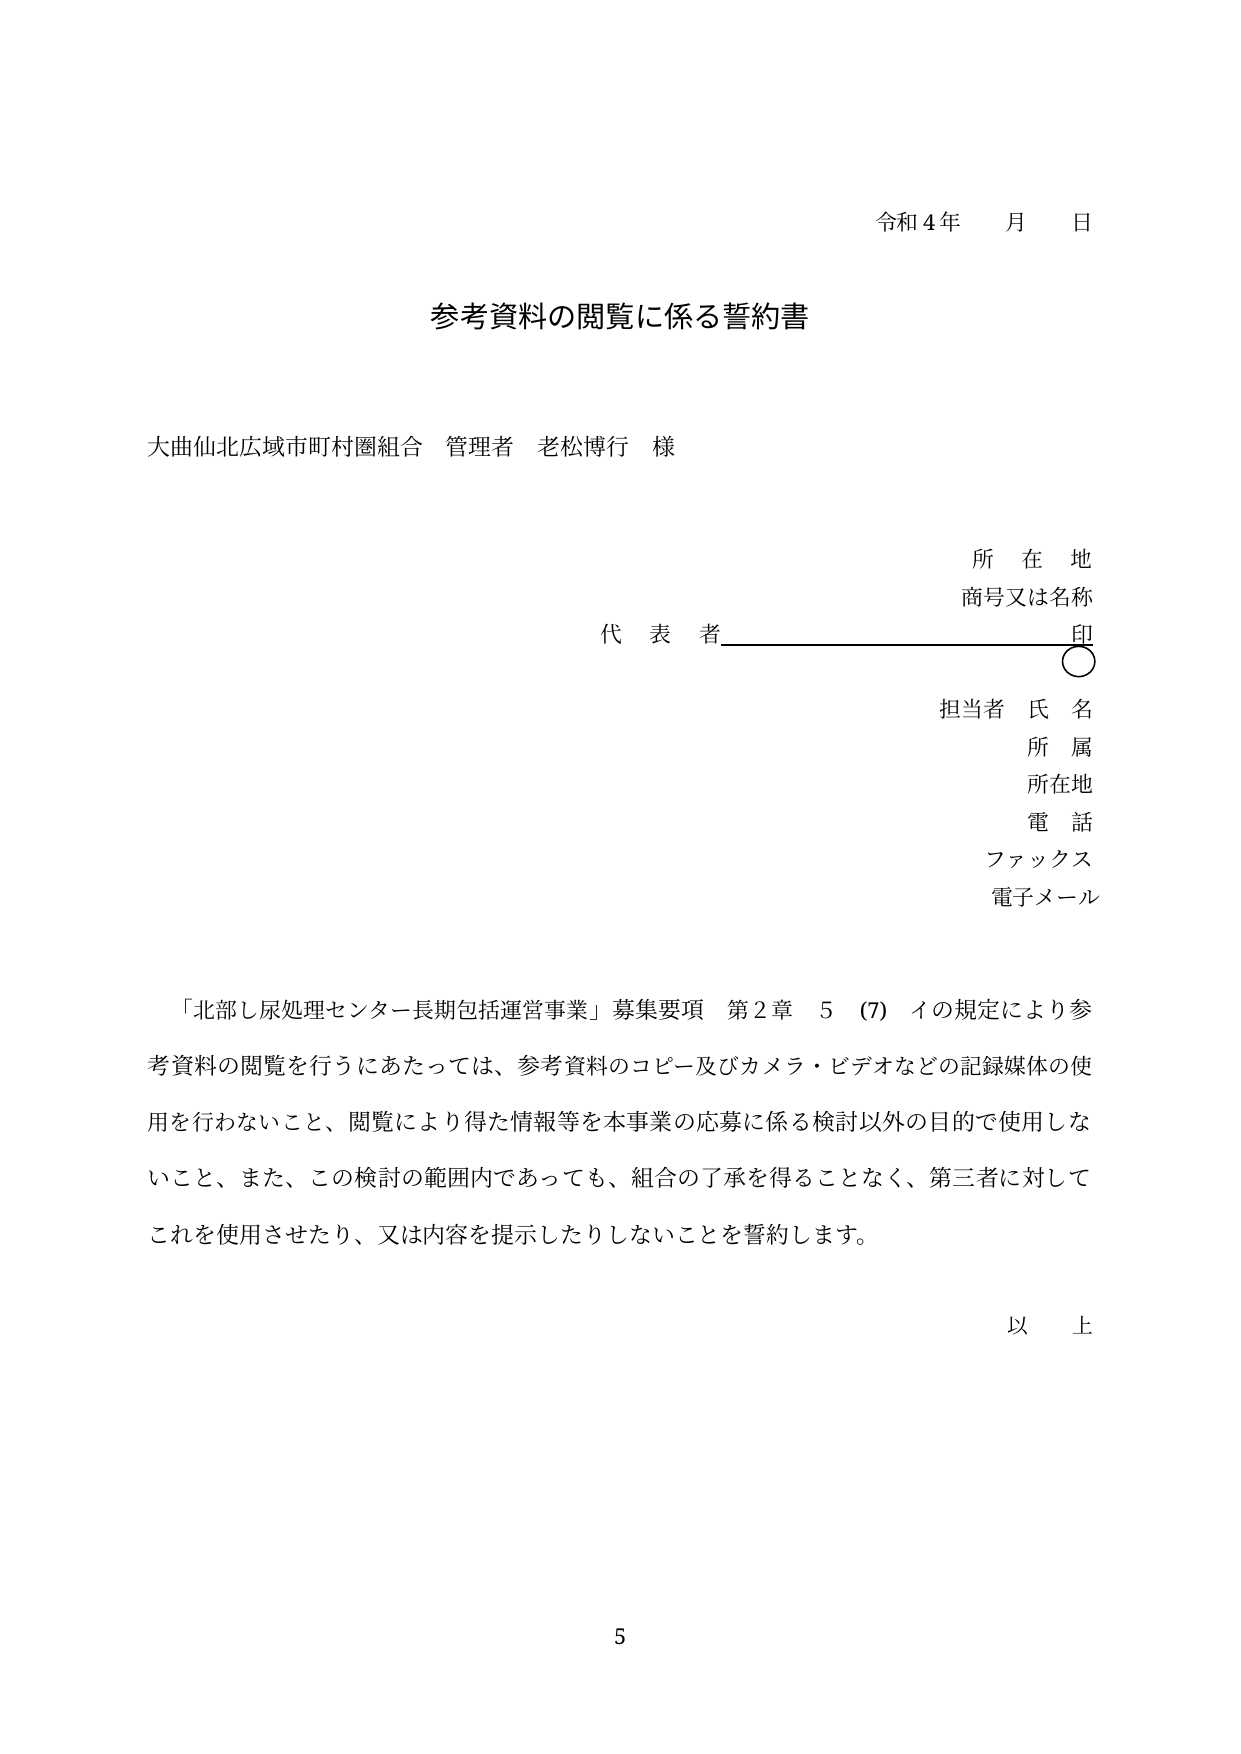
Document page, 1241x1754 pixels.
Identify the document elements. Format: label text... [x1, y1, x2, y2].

text ファックス [148, 839, 1092, 877]
text 「北部し尿処理センター長期包括運営事業」募集要項 第２章 ５ (7) イの規定により参考資料の閲覧を行うにあたっては、参考資料のコピー及びカメラ・ビデオなどの記録媒体の使用を行わないこと、閲覧により得た情報等を本事業の応募に係る検討以外の目的で使用しないこと、また、この検討の範囲内であっても、組合の了承を得ることなく、第三者に対してこれを使用させたり、又は内容を提示したりしないことを誓約します。 [148, 989, 1092, 1252]
text 商号又は名称 [148, 577, 1092, 614]
text 参考資料の閲覧に係る誓約書 [148, 277, 1092, 352]
text 電 話 [148, 802, 1092, 839]
text 所在地 [148, 764, 1092, 802]
text 大曲仙北広域市町村圏組合 管理者 老松博行 様 [148, 427, 1092, 464]
text 担当者 氏 名 [148, 689, 1092, 727]
text 電子メール [148, 877, 1100, 914]
text 以 上 [591, 1306, 1092, 1343]
text 所 在 地 [148, 539, 1092, 577]
text 代 表 者 印 [148, 614, 1092, 652]
text 所 属 [148, 727, 1092, 764]
text 令和4年 月 日 [148, 202, 1092, 239]
